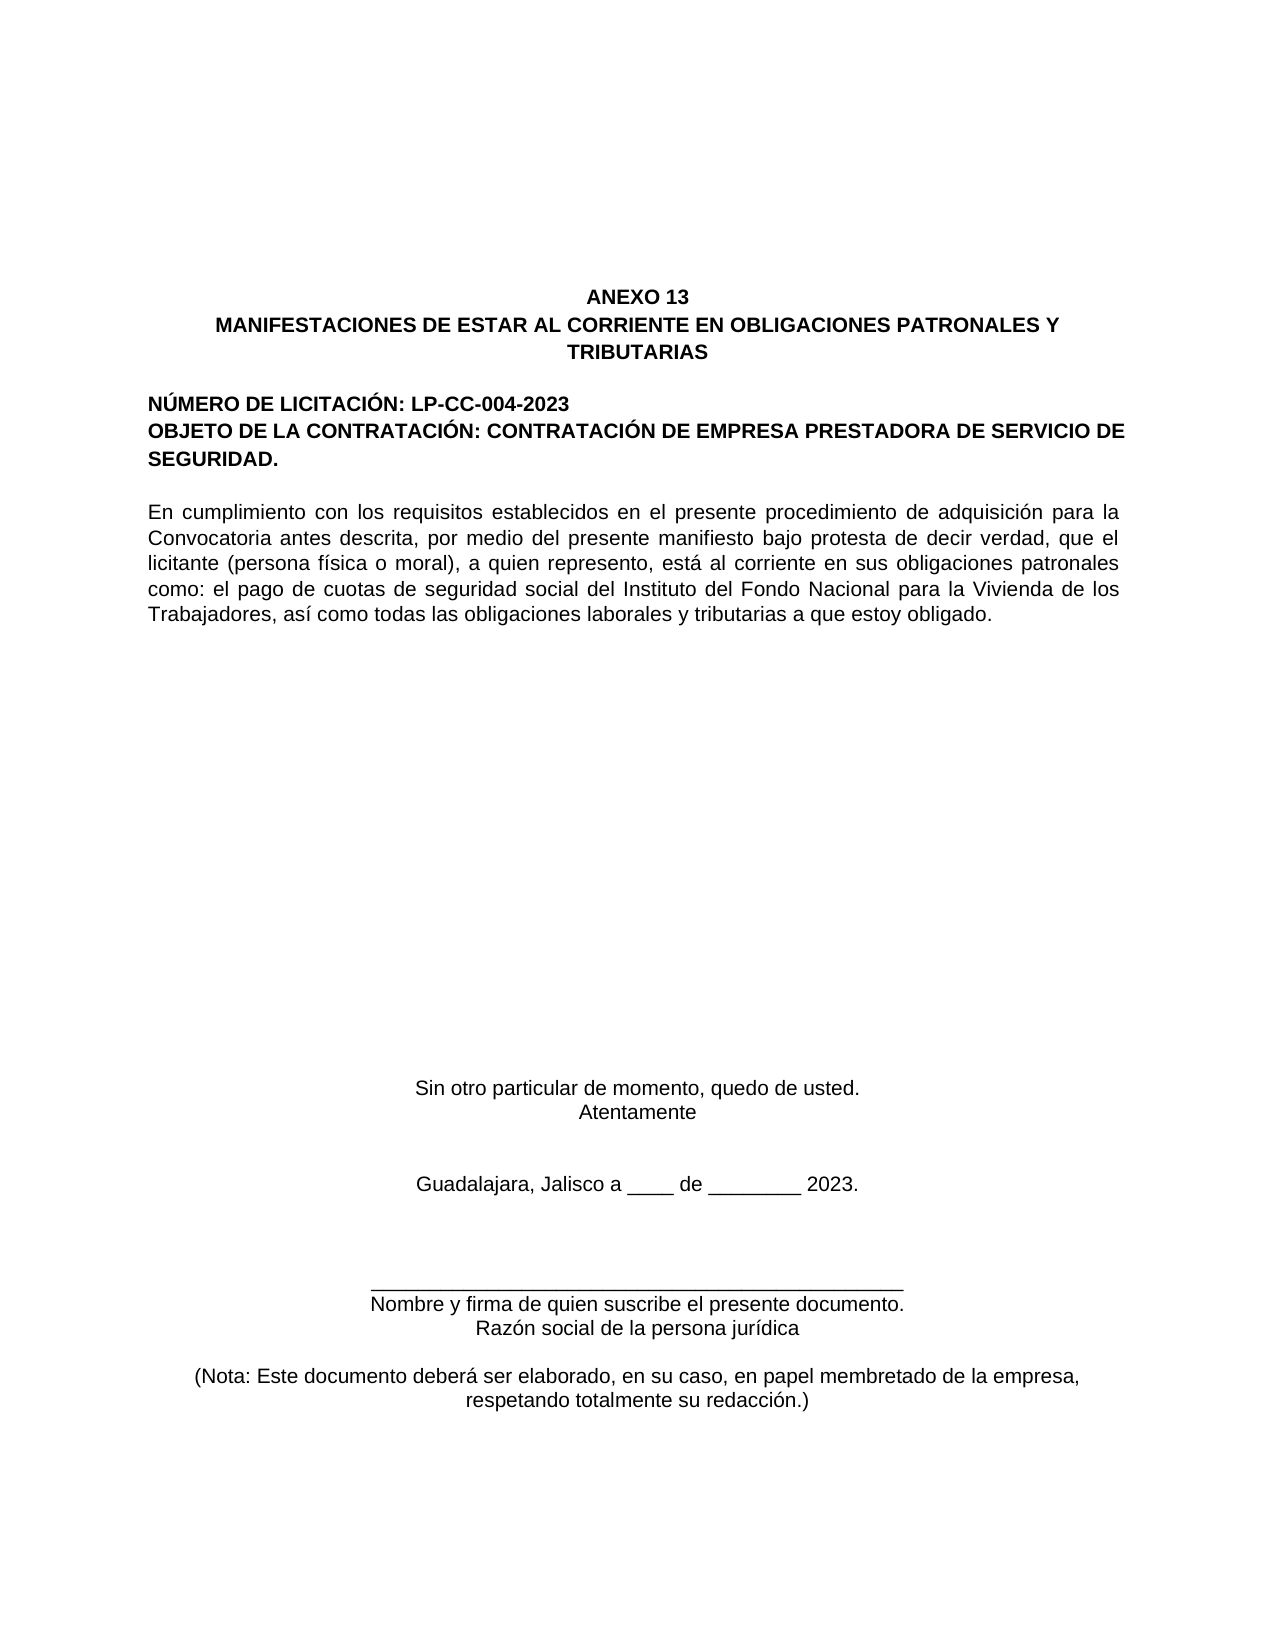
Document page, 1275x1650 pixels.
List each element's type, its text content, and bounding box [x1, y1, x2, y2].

text Sin otro particular de momento, quedo de usted. [148, 1076, 1127, 1100]
text Atentamente [148, 1100, 1127, 1124]
text ______________________________________________ [148, 1268, 1127, 1292]
text (Nota: Este documento deberá ser elaborado, en su caso, en papel membretado de la empresa, respetando totalmente su redacción.) [148, 1363, 1127, 1411]
text Nombre y firma de quien suscribe el presente documento. [148, 1292, 1127, 1316]
text Razón social de la persona jurídica [148, 1316, 1127, 1339]
text ANEXO 13 [148, 285, 1127, 309]
text Guadalajara, Jalisco a ____ de ________ 2023. [148, 1172, 1127, 1196]
text MANIFESTACIONES DE ESTAR AL CORRIENTE EN OBLIGACIONES PATRONALES Y TRIBUTARIAS [148, 313, 1127, 364]
text En cumplimiento con los requisitos establecidos en el presente procedimiento de adquisición para la Convocatoria antes descrita, por medio del presente manifiesto bajo protesta de decir verdad, que el licitante (persona física o moral), a quien represento, está al corriente en sus obligaciones patronales como: el pago de cuotas de seguridad social del Instituto del Fondo Nacional para la Vivienda de los Trabajadores, así como todas las obligaciones laborales y tributarias a que estoy obligado. [148, 500, 1121, 626]
text OBJETO DE LA CONTRATACIÓN: CONTRATACIÓN DE EMPRESA PRESTADORA DE SERVICIO DE SEGURIDAD. [148, 419, 1129, 471]
text NÚMERO DE LICITACIÓN: LP-CC-004-2023 [148, 392, 1129, 416]
